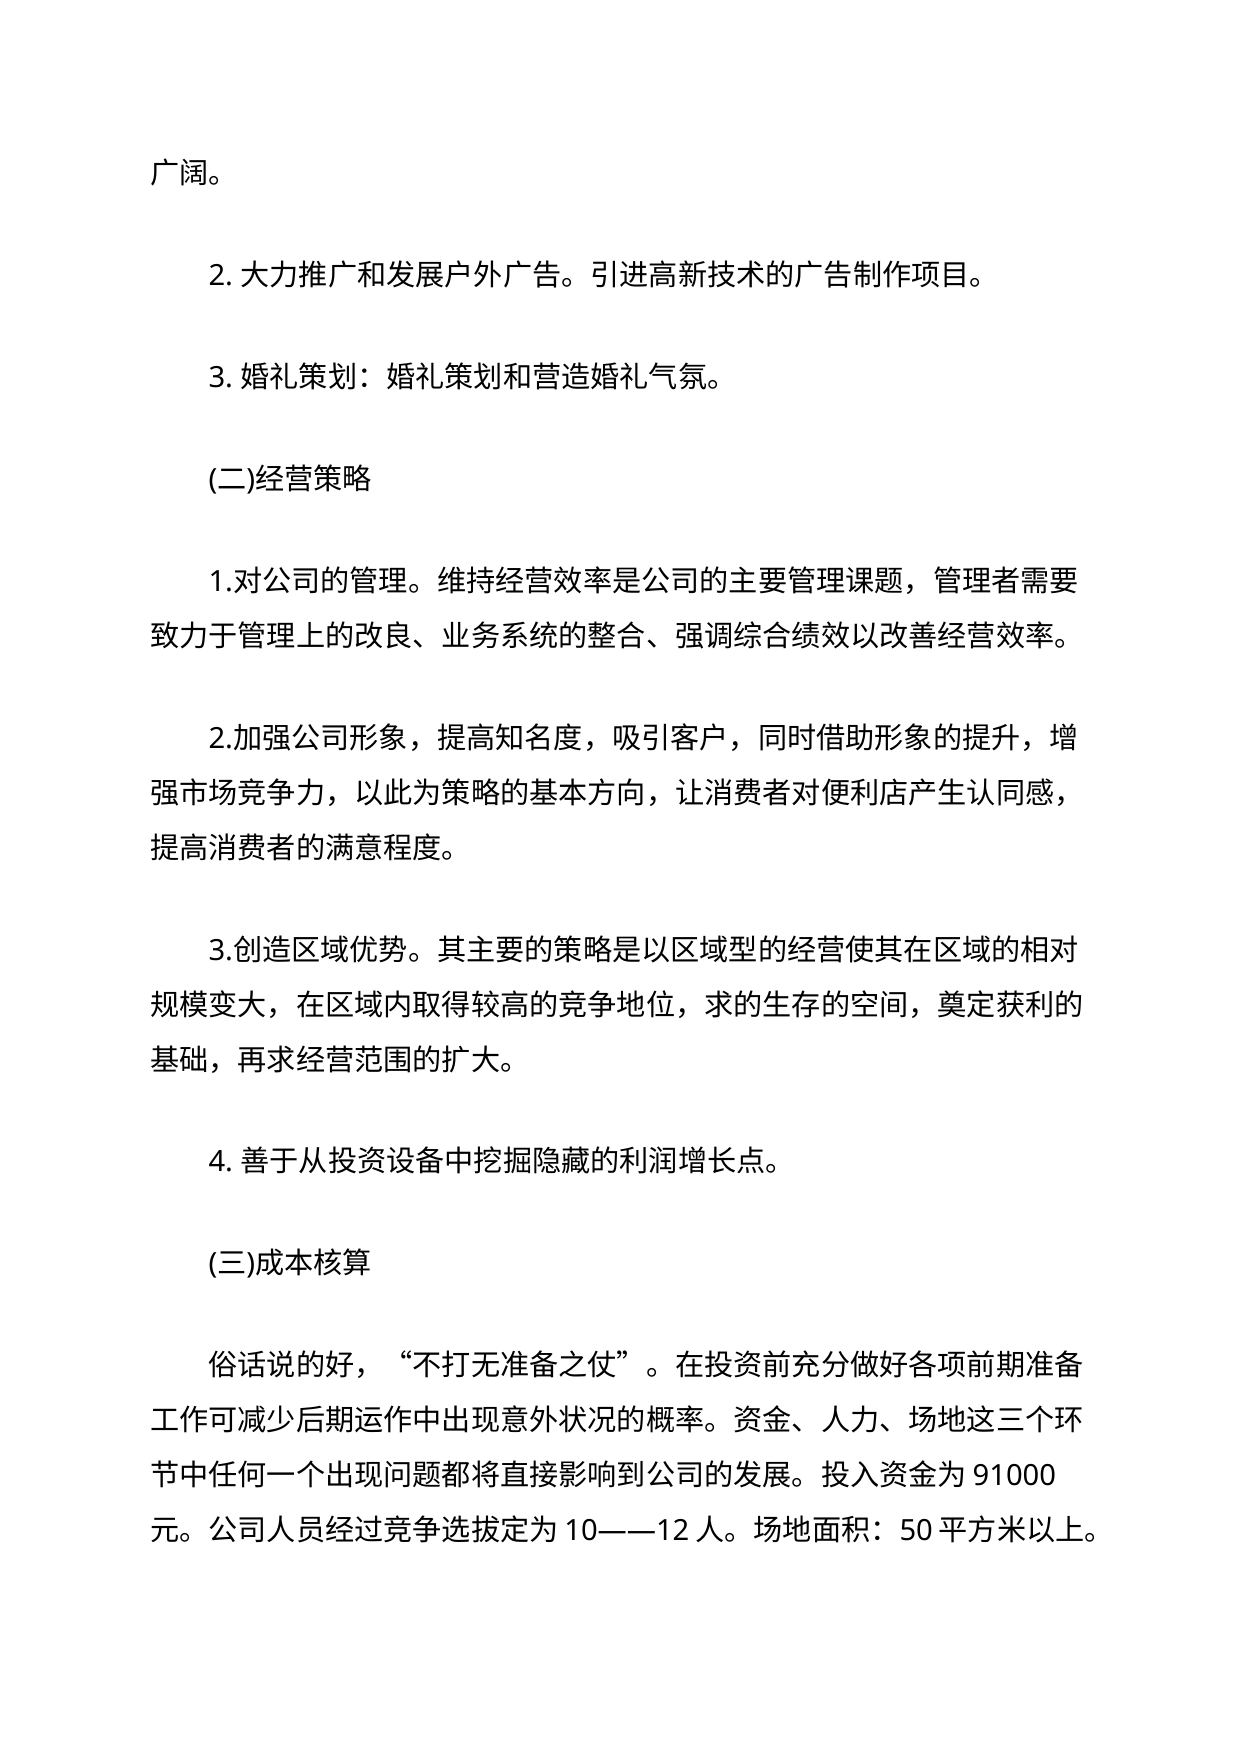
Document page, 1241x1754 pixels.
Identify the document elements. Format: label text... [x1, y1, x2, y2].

text 俗话说的好，“不打无准备之仗”。在投资前充分做好各项前期准备工作可减少后期运作中出现意外状况的概率。资金、人力、场地这三个环节中任何一个出现问题都将直接影响到公司的发展。投入资金为91000元。公司人员经过竞争选拔定为10——12人。场地面积：50平方米以上。 [150, 1342, 1090, 1549]
text (二)经营策略 [150, 456, 1090, 498]
text 3. 婚礼策划：婚礼策划和营造婚礼气氛。 [150, 354, 1090, 396]
text 2.加强公司形象，提高知名度，吸引客户，同时借助形象的提升，增强市场竞争力，以此为策略的基本方向，让消费者对便利店产生认同感，提高消费者的满意程度。 [150, 714, 1090, 867]
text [150, 150, 1090, 192]
text 3.创造区域优势。其主要的策略是以区域型的经营使其在区域的相对规模变大，在区域内取得较高的竞争地位，求的生存的空间，奠定获利的基础，再求经营范围的扩大。 [150, 926, 1090, 1078]
text (三)成本核算 [150, 1240, 1090, 1282]
text 1.对公司的管理。维持经营效率是公司的主要管理课题，管理者需要致力于管理上的改良、业务系统的整合、强调综合绩效以改善经营效率。 [150, 558, 1090, 655]
text 2. 大力推广和发展户外广告。引进高新技术的广告制作项目。 [150, 252, 1090, 294]
text 4. 善于从投资设备中挖掘隐藏的利润增长点。 [150, 1138, 1090, 1180]
